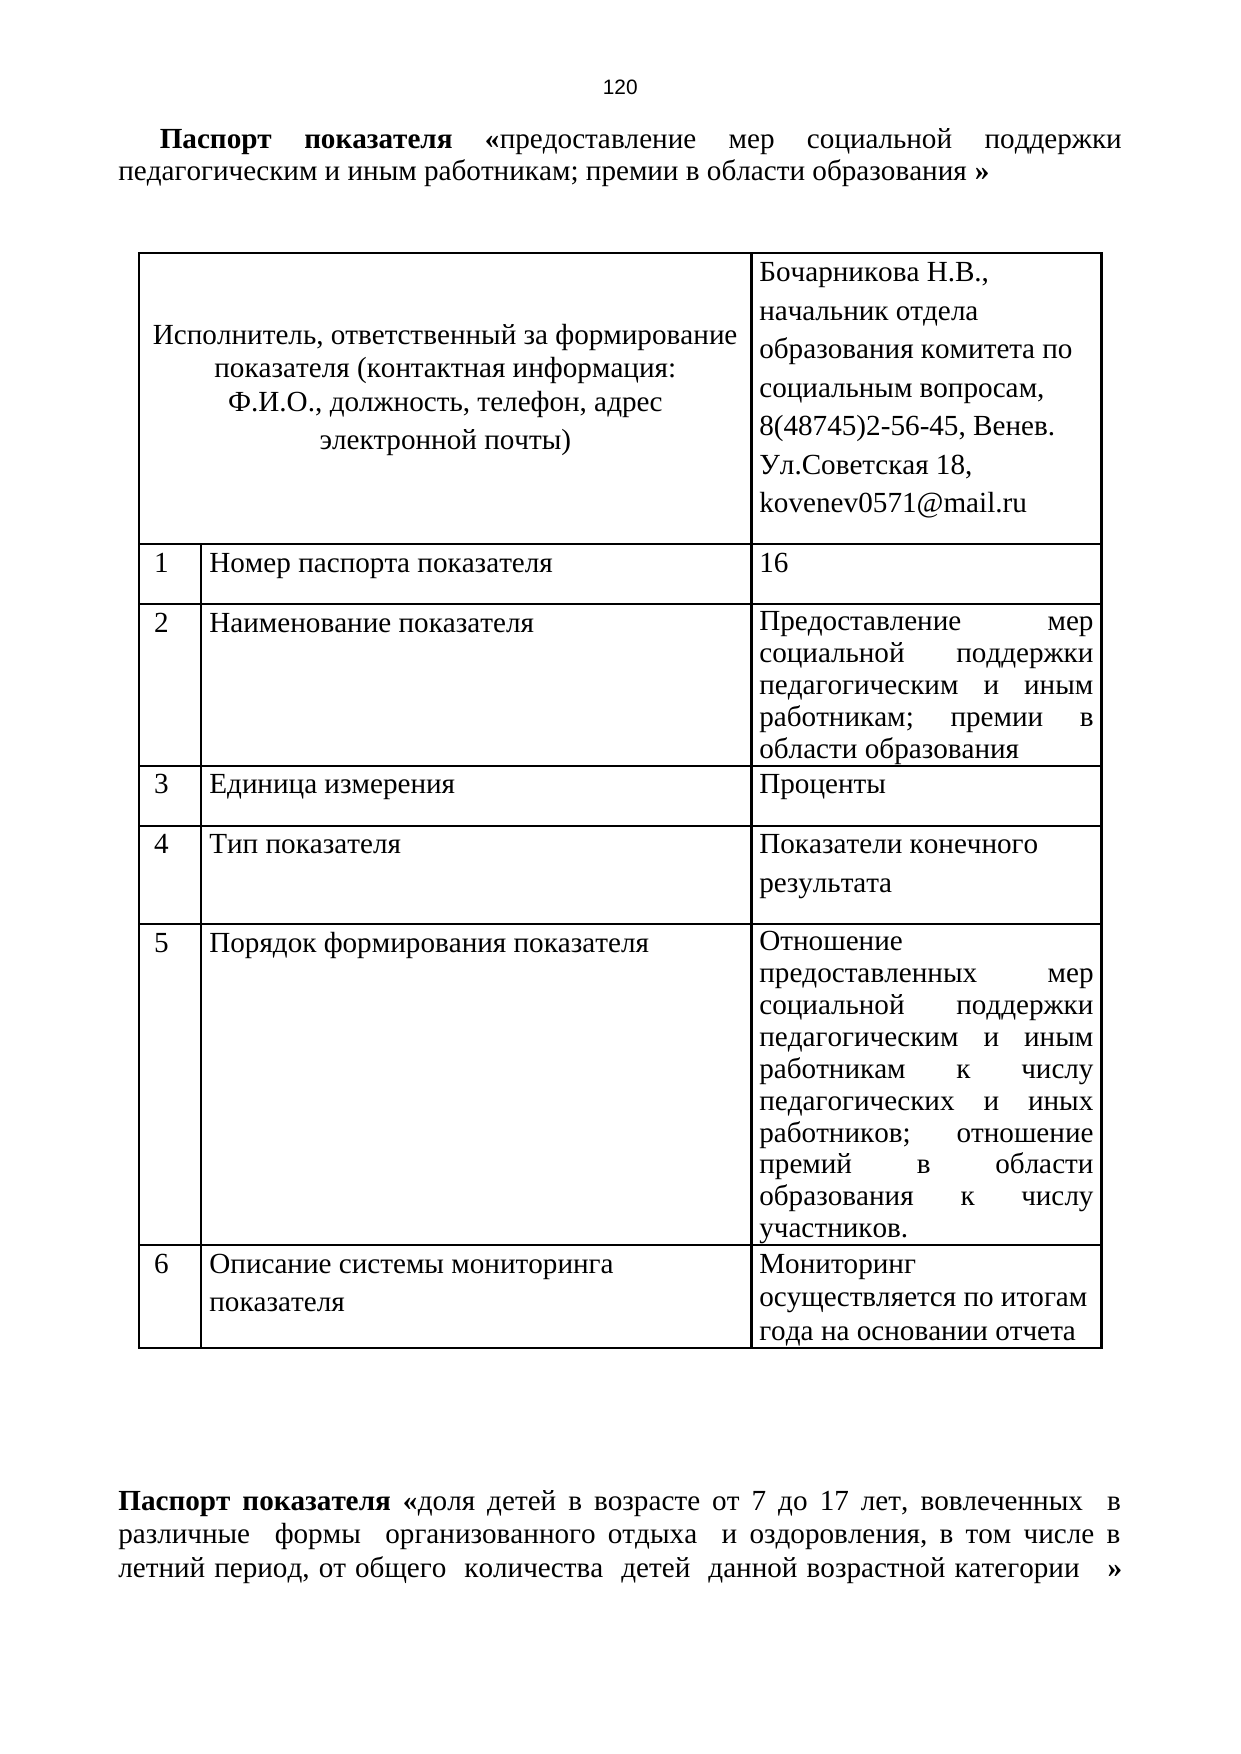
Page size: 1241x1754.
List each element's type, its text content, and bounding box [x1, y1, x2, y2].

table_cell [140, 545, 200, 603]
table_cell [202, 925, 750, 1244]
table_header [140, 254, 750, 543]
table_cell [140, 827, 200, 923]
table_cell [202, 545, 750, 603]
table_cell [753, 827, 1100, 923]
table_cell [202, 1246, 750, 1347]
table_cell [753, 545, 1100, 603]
text Паспорт показателя «предоставление мер социальной поддержки педагогическим и иным работникам; премии в области образования » [118, 123, 1122, 218]
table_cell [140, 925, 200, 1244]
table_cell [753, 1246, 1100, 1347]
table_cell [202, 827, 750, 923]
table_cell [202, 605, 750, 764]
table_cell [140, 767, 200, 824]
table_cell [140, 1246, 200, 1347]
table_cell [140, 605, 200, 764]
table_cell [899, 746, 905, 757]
text Паспорт показателя «доля детей в возрасте от 7 до 17 лет, вовлеченных в различные формы организованного отдыха и оздоровления, в том числе в летний период, от общего количества детей данной возрастной категории » [118, 1483, 1122, 1617]
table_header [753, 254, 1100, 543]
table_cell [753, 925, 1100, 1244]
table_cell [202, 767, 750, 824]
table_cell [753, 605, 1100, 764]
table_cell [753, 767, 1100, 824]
